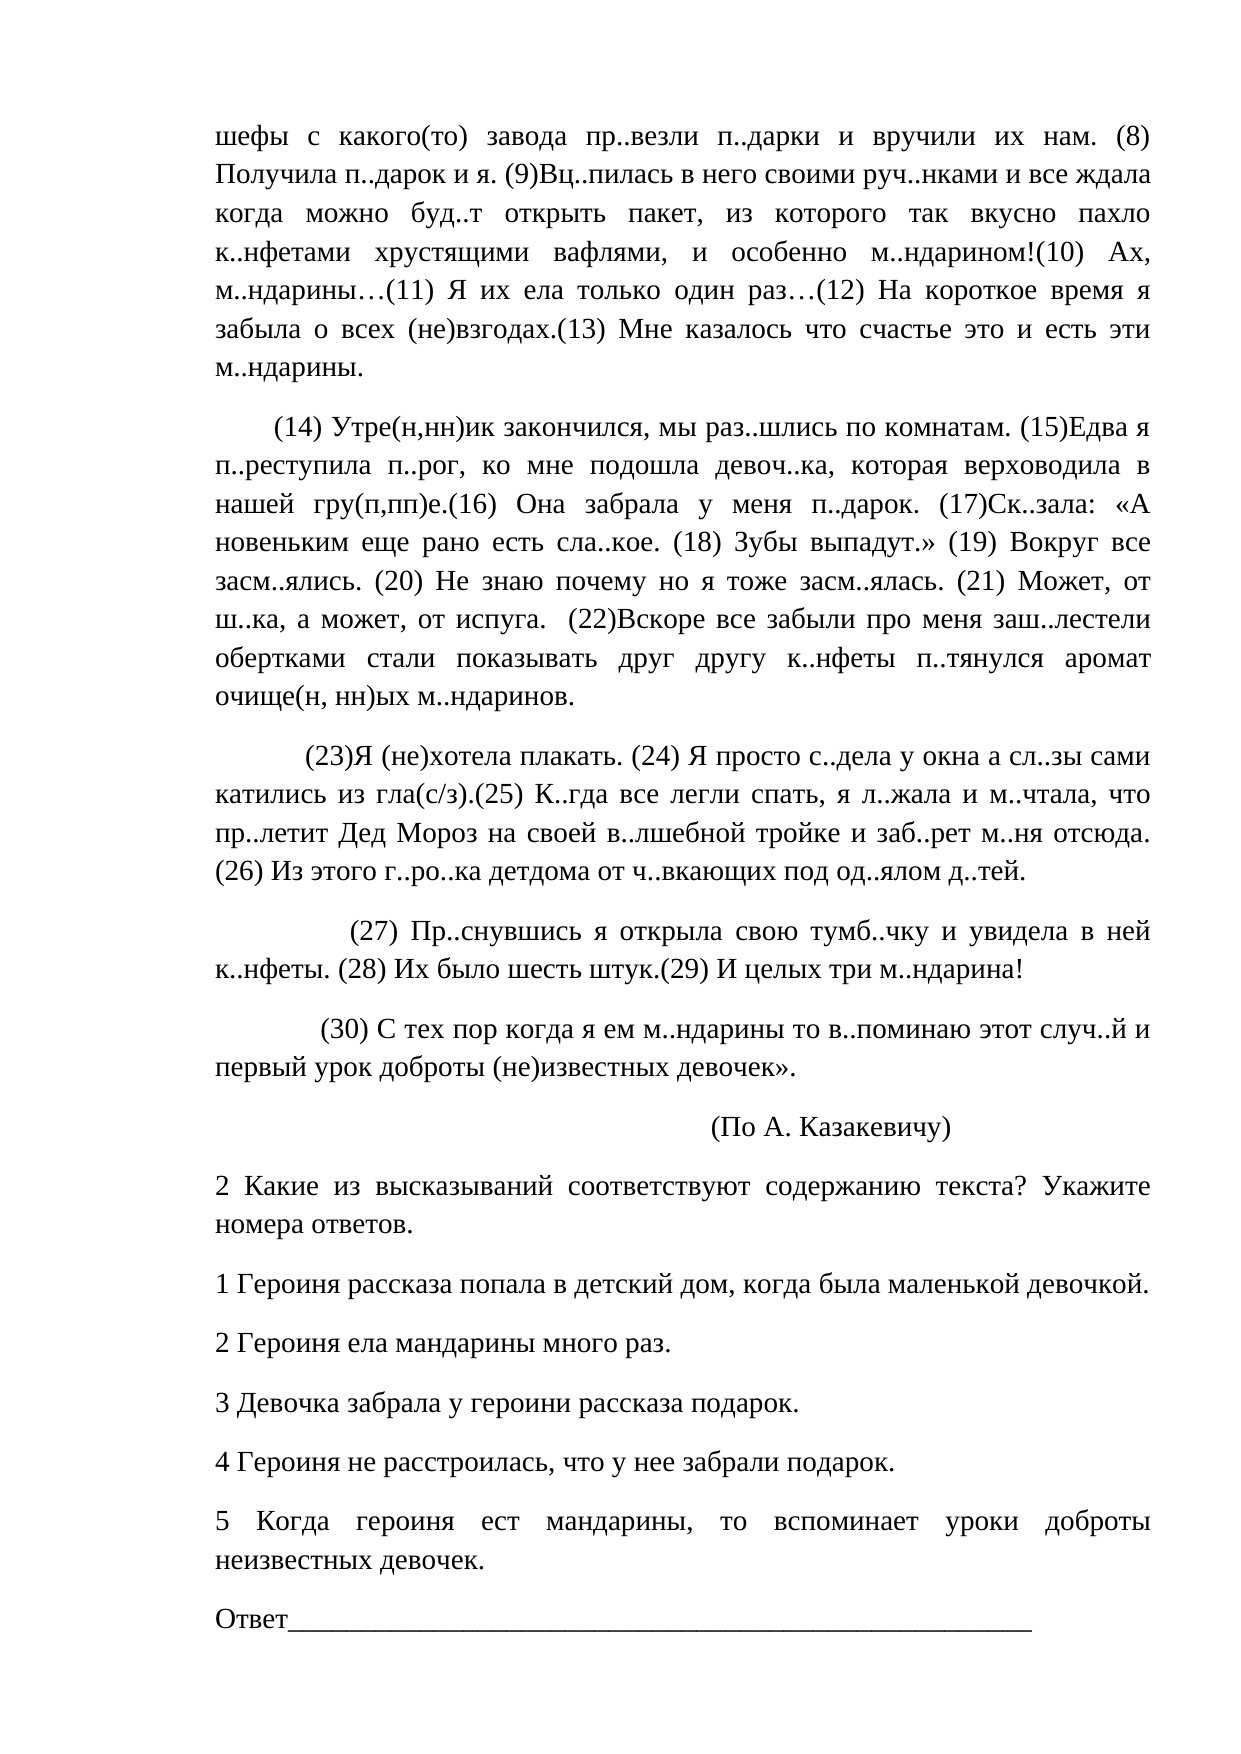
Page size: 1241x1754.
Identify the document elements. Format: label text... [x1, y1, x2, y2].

text (30) С тех пор когда я ем м..ндарины то в..поминаю этот случ..й и первый урок доброты (не)известных девочек». [215, 1011, 1152, 1083]
text (27) Пр..снувшись я открыла свою тумб..чку и увидела в ней к..нфеты. (28) Их было шесть штук.(29) И целых три м..ндарина! [215, 913, 1152, 985]
text (По А. Казакевичу) [215, 1109, 1152, 1142]
text 3 Девочка забрала у героини рассказа подарок. [215, 1385, 1152, 1418]
text Ответ___________________________________________________ [215, 1601, 1152, 1635]
text (14) Утре(н,нн)ик закончился, мы раз..шлись по комнатам. (15)Едва я п..реступила п..рог, ко мне подошла девоч..ка, которая верховодила в нашей гру(п,пп)е.(16) Она забрала у меня п..дарок. (17)Ск..зала: «А новеньким еще рано есть сла..кое. (18) Зубы выпадут.» (19) Вокруг все засм..ялись. (20) Не знаю почему но я тоже засм..ялась. (21) Может, от ш..ка, а может, от испуга. (22)Вскоре все забыли про меня заш..лестели обертками стали показывать друг другу к..нфеты п..тянулся аромат очище(н, нн)ых м..ндаринов. [215, 409, 1152, 712]
text 4 Героиня не расстроилась, что у нее забрали подарок. [215, 1444, 1152, 1478]
text 5 Когда героиня ест мандарины, то вспоминает уроки доброты неизвестных девочек. [215, 1503, 1152, 1576]
text 2 Героиня ела мандарины много раз. [215, 1325, 1152, 1359]
text (23)Я (не)хотела плакать. (24) Я просто с..дела у окна а сл..зы сами катились из гла(с/з).(25) К..гда все легли спать, я л..жала и м..чтала, что пр..летит Дед Мороз на своей в..лшебной тройке и заб..рет м..ня отсюда. (26) Из этого г..ро..ка детдома от ч..вкающих под од..ялом д..тей. [215, 738, 1152, 887]
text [215, 118, 1152, 383]
text 1 Героиня рассказа попала в детский дом, когда была маленькой девочкой. [215, 1266, 1152, 1299]
text 2 Какие из высказываний соответствуют содержанию текста? Укажите номера ответов. [215, 1168, 1152, 1240]
